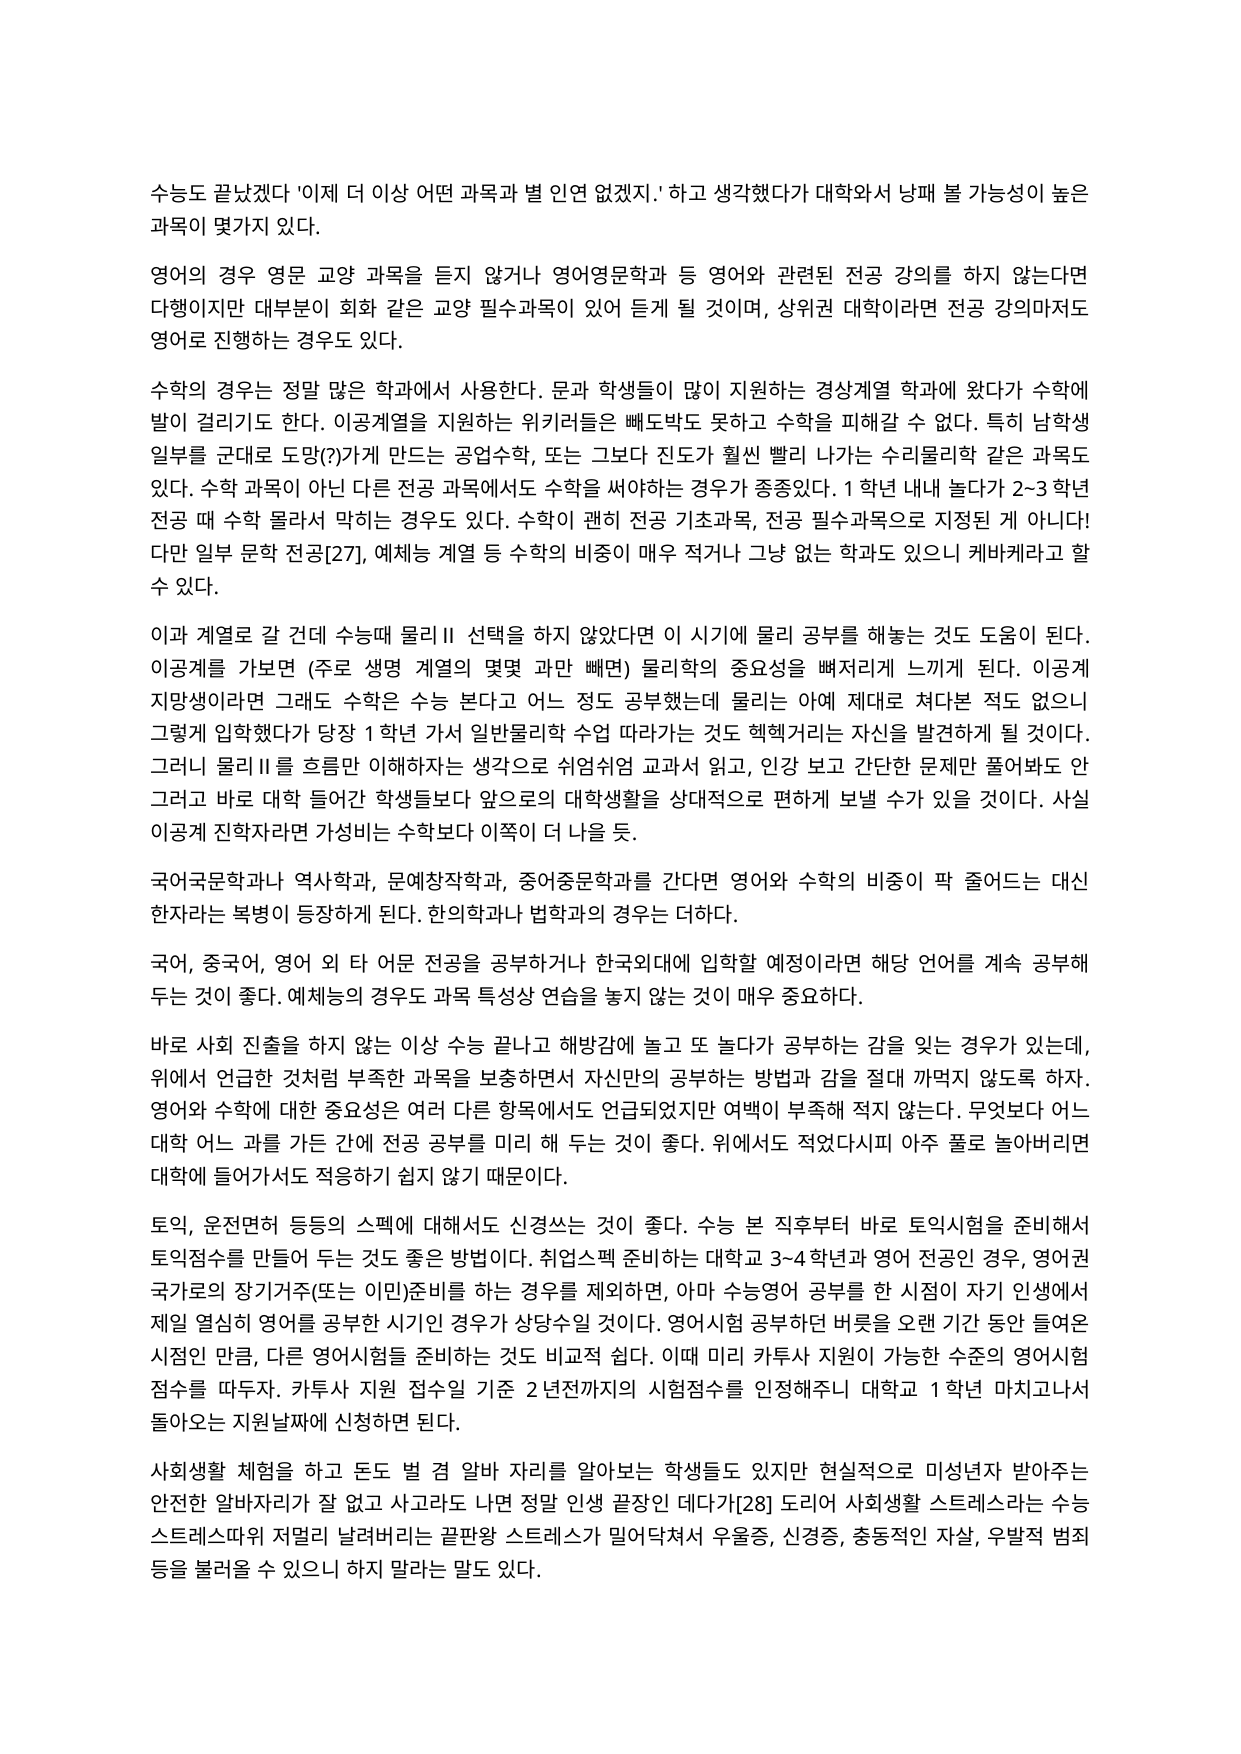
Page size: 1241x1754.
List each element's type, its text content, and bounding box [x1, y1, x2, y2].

text 국어, 중국어, 영어 외 타 어문 전공을 공부하거나 한국외대에 입학할 예정이라면 해당 언어를 계속 공부해 두는 것이 좋다. 예체능의 경우도 과목 특성상 연습을 놓지 않는 것이 매우 중요하다. [150, 947, 1090, 1010]
text 이과 계열로 갈 건데 수능때 물리Ⅱ 선택을 하지 않았다면 이 시기에 물리 공부를 해놓는 것도 도움이 된다. 이공계를 가보면 (주로 생명 계열의 몇몇 과만 빼면) 물리학의 중요성을 뼈저리게 느끼게 된다. 이공계 지망생이라면 그래도 수학은 수능 본다고 어느 정도 공부했는데 물리는 아예 제대로 쳐다본 적도 없으니 그렇게 입학했다가 당장 1학년 가서 일반물리학 수업 따라가는 것도 헥헥거리는 자신을 발견하게 될 것이다. 그러니 물리Ⅱ를 흐름만 이해하자는 생각으로 쉬엄쉬엄 교과서 읽고, 인강 보고 간단한 문제만 풀어봐도 안 그러고 바로 대학 들어간 학생들보다 앞으로의 대학생활을 상대적으로 편하게 보낼 수가 있을 것이다. 사실 이공계 진학자라면 가성비는 수학보다 이쪽이 더 나을 듯. [150, 619, 1090, 846]
text 영어의 경우 영문 교양 과목을 듣지 않거나 영어영문학과 등 영어와 관련된 전공 강의를 하지 않는다면 다행이지만 대부분이 회화 같은 교양 필수과목이 있어 듣게 될 것이며, 상위권 대학이라면 전공 강의마저도 영어로 진행하는 경우도 있다. [150, 259, 1090, 355]
text 토익, 운전면허 등등의 스펙에 대해서도 신경쓰는 것이 좋다. 수능 본 직후부터 바로 토익시험을 준비해서 토익점수를 만들어 두는 것도 좋은 방법이다. 취업스펙 준비하는 대학교 3~4학년과 영어 전공인 경우, 영어권 국가로의 장기거주(또는 이민)준비를 하는 경우를 제외하면, 아마 수능영어 공부를 한 시점이 자기 인생에서 제일 열심히 영어를 공부한 시기인 경우가 상당수일 것이다. 영어시험 공부하던 버릇을 오랜 기간 동안 들여온 시점인 만큼, 다른 영어시험들 준비하는 것도 비교적 쉽다. 이때 미리 카투사 지원이 가능한 수준의 영어시험 점수를 따두자. 카투사 지원 접수일 기준 2년전까지의 시험점수를 인정해주니 대학교 1학년 마치고나서 돌아오는 지원날짜에 신청하면 된다. [150, 1209, 1090, 1436]
text 수학의 경우는 정말 많은 학과에서 사용한다. 문과 학생들이 많이 지원하는 경상계열 학과에 왔다가 수학에 발이 걸리기도 한다. 이공계열을 지원하는 위키러들은 빼도박도 못하고 수학을 피해갈 수 없다. 특히 남학생 일부를 군대로 도망(?)가게 만드는 공업수학, 또는 그보다 진도가 훨씬 빨리 나가는 수리물리학 같은 과목도 있다. 수학 과목이 아닌 다른 전공 과목에서도 수학을 써야하는 경우가 종종있다. 1학년 내내 놀다가 2~3학년 전공 때 수학 몰라서 막히는 경우도 있다. 수학이 괜히 전공 기초과목, 전공 필수과목으로 지정된 게 아니다! 다만 일부 문학 전공[27], 예체능 계열 등 수학의 비중이 매우 적거나 그냥 없는 학과도 있으니 케바케라고 할 수 있다. [150, 374, 1090, 601]
text 사회생활 체험을 하고 돈도 벌 겸 알바 자리를 알아보는 학생들도 있지만 현실적으로 미성년자 받아주는 안전한 알바자리가 잘 없고 사고라도 나면 정말 인생 끝장인 데다가[28] 도리어 사회생활 스트레스라는 수능 스트레스따위 저멀리 날려버리는 끝판왕 스트레스가 밀어닥쳐서 우울증, 신경증, 충동적인 자살, 우발적 범죄 등을 불러올 수 있으니 하지 말라는 말도 있다. [150, 1455, 1090, 1583]
text 국어국문학과나 역사학과, 문예창작학과, 중어중문학과를 간다면 영어와 수학의 비중이 팍 줄어드는 대신 한자라는 복병이 등장하게 된다. 한의학과나 법학과의 경우는 더하다. [150, 865, 1090, 928]
text 바로 사회 진출을 하지 않는 이상 수능 끝나고 해방감에 놀고 또 놀다가 공부하는 감을 잊는 경우가 있는데, 위에서 언급한 것처럼 부족한 과목을 보충하면서 자신만의 공부하는 방법과 감을 절대 까먹지 않도록 하자. 영어와 수학에 대한 중요성은 여러 다른 항목에서도 언급되었지만 여백이 부족해 적지 않는다. 무엇보다 어느 대학 어느 과를 가든 간에 전공 공부를 미리 해 두는 것이 좋다. 위에서도 적었다시피 아주 풀로 놀아버리면 대학에 들어가서도 적응하기 쉽지 않기 때문이다. [150, 1029, 1090, 1190]
text 수능도 끝났겠다 '이제 더 이상 어떤 과목과 별 인연 없겠지.' 하고 생각했다가 대학와서 낭패 볼 가능성이 높은 과목이 몇가지 있다. [150, 177, 1090, 240]
